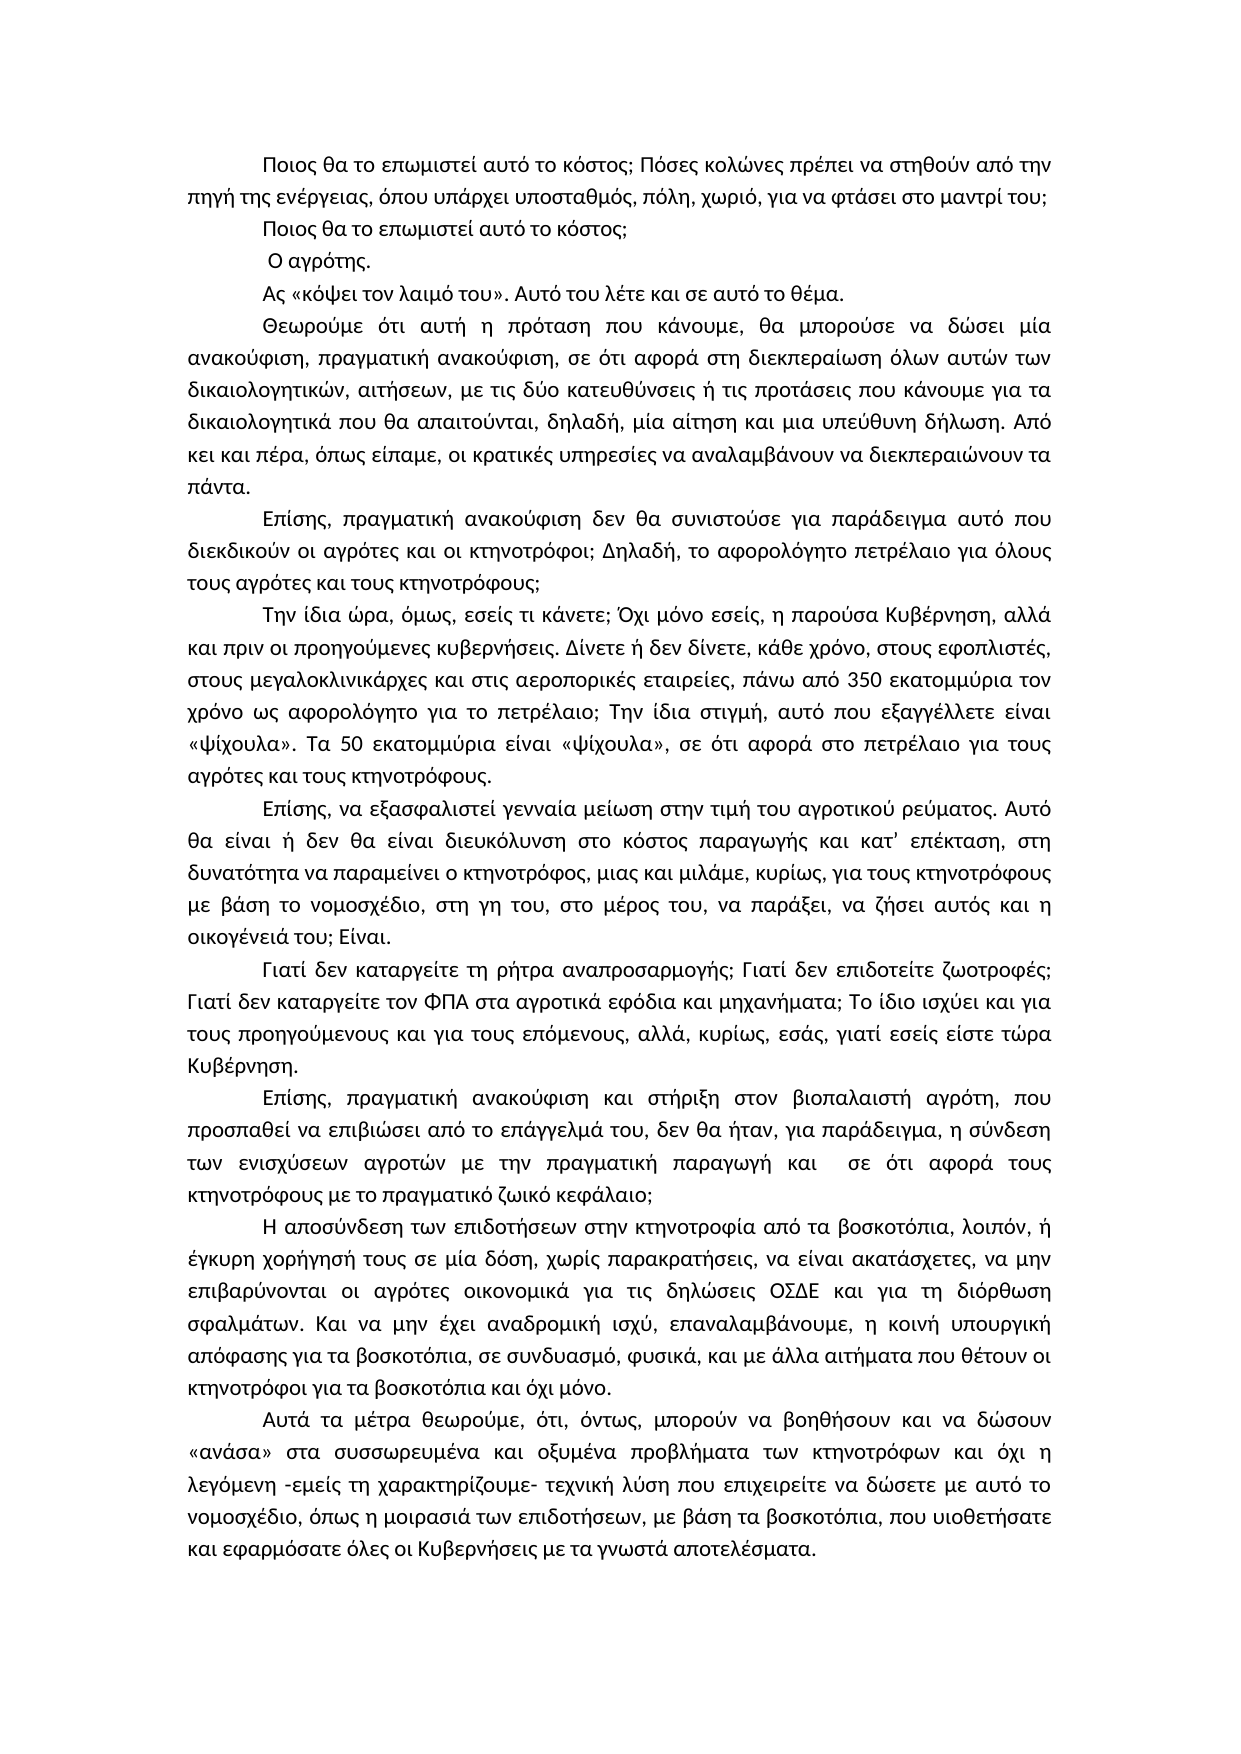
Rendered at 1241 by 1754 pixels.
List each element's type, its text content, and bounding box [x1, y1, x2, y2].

text Επίσης, πραγματική ανακούφιση και στήριξη στον βιοπαλαιστή αγρότη, που προσπαθεί να επιβιώσει από το επάγγελμά του, δεν θα ήταν, για παράδειγμα, η σύνδεση των ενισχύσεων αγροτών με την πραγματική παραγωγή και σε ότι αφορά τους κτηνοτρόφους με το πραγματικό ζωικό κεφάλαιο; [187, 1083, 1053, 1208]
text Επίσης, πραγματική ανακούφιση δεν θα συνιστούσε για παράδειγμα αυτό που διεκδικούν οι αγρότες και οι κτηνοτρόφοι; Δηλαδή, το αφορολόγητο πετρέλαιο για όλους τους αγρότες και τους κτηνοτρόφους; [187, 504, 1053, 596]
text Γιατί δεν καταργείτε τη ρήτρα αναπροσαρμογής; Γιατί δεν επιδοτείτε ζωοτροφές; Γιατί δεν καταργείτε τον ΦΠΑ στα αγροτικά εφόδια και μηχανήματα; Το ίδιο ισχύει και για τους προηγούμενους και για τους επόμενους, αλλά, κυρίως, εσάς, γιατί εσείς είστε τώρα Κυβέρνηση. [187, 955, 1053, 1079]
text Ποιος θα το επωμιστεί αυτό το κόστος; [187, 214, 1053, 242]
text Αυτά τα μέτρα θεωρούμε, ότι, όντως, μπορούν να βοηθήσουν και να δώσουν «ανάσα» στα συσσωρευμένα και οξυμένα προβλήματα των κτηνοτρόφων και όχι η λεγόμενη -εμείς τη χαρακτηρίζουμε- τεχνική λύση που επιχειρείτε να δώσετε με αυτό το νομοσχέδιο, όπως η μοιρασιά των επιδοτήσεων, με βάση τα βοσκοτόπια, που υιοθετήσατε και εφαρμόσατε όλες οι Κυβερνήσεις με τα γνωστά αποτελέσματα. [187, 1405, 1053, 1562]
text Ο αγρότης. [187, 247, 1053, 274]
text Η αποσύνδεση των επιδοτήσεων στην κτηνοτροφία από τα βοσκοτόπια, λοιπόν, ή έγκυρη χορήγησή τους σε μία δόση, χωρίς παρακρατήσεις, να είναι ακατάσχετες, να μην επιβαρύνονται οι αγρότες οικονομικά για τις δηλώσεις ΟΣΔΕ και για τη διόρθωση σφαλμάτων. Και να μην έχει αναδρομική ισχύ, επαναλαμβάνουμε, η κοινή υπουργική απόφασης για τα βοσκοτόπια, σε συνδυασμό, φυσικά, και με άλλα αιτήματα που θέτουν οι κτηνοτρόφοι για τα βοσκοτόπια και όχι μόνο. [187, 1212, 1053, 1401]
text Θεωρούμε ότι αυτή η πρόταση που κάνουμε, θα μπορούσε να δώσει μία ανακούφιση, πραγματική ανακούφιση, σε ότι αφορά στη διεκπεραίωση όλων αυτών των δικαιολογητικών, αιτήσεων, με τις δύο κατευθύνσεις ή τις προτάσεις που κάνουμε για τα δικαιολογητικά που θα απαιτούνται, δηλαδή, μία αίτηση και μια υπεύθυνη δήλωση. Από κει και πέρα, όπως είπαμε, οι κρατικές υπηρεσίες να αναλαμβάνουν να διεκπεραιώνουν τα πάντα. [187, 311, 1053, 500]
text Την ίδια ώρα, όμως, εσείς τι κάνετε; Όχι μόνο εσείς, η παρούσα Κυβέρνηση, αλλά και πριν οι προηγούμενες κυβερνήσεις. Δίνετε ή δεν δίνετε, κάθε χρόνο, στους εφοπλιστές, στους μεγαλοκλινικάρχες και στις αεροπορικές εταιρείες, πάνω από 350 εκατομμύρια τον χρόνο ως αφορολόγητο για το πετρέλαιο; Την ίδια στιγμή, αυτό που εξαγγέλλετε είναι «ψίχουλα». Τα 50 εκατομμύρια είναι «ψίχουλα», σε ότι αφορά στο πετρέλαιο για τους αγρότες και τους κτηνοτρόφους. [187, 601, 1053, 789]
text Ας «κόψει τον λαιμό του». Αυτό του λέτε και σε αυτό το θέμα. [187, 279, 1053, 307]
text Ποιος θα το επωμιστεί αυτό το κόστος; Πόσες κολώνες πρέπει να στηθούν από την πηγή της ενέργειας, όπου υπάρχει υποσταθμός, πόλη, χωριό, για να φτάσει στο μαντρί του; [187, 150, 1053, 210]
text Επίσης, να εξασφαλιστεί γενναία μείωση στην τιμή του αγροτικού ρεύματος. Αυτό θα είναι ή δεν θα είναι διευκόλυνση στο κόστος παραγωγής και κατ’ επέκταση, στη δυνατότητα να παραμείνει ο κτηνοτρόφος, μιας και μιλάμε, κυρίως, για τους κτηνοτρόφους με βάση το νομοσχέδιο, στη γη του, στο μέρος του, να παράξει, να ζήσει αυτός και η οικογένειά του; Είναι. [187, 794, 1053, 951]
